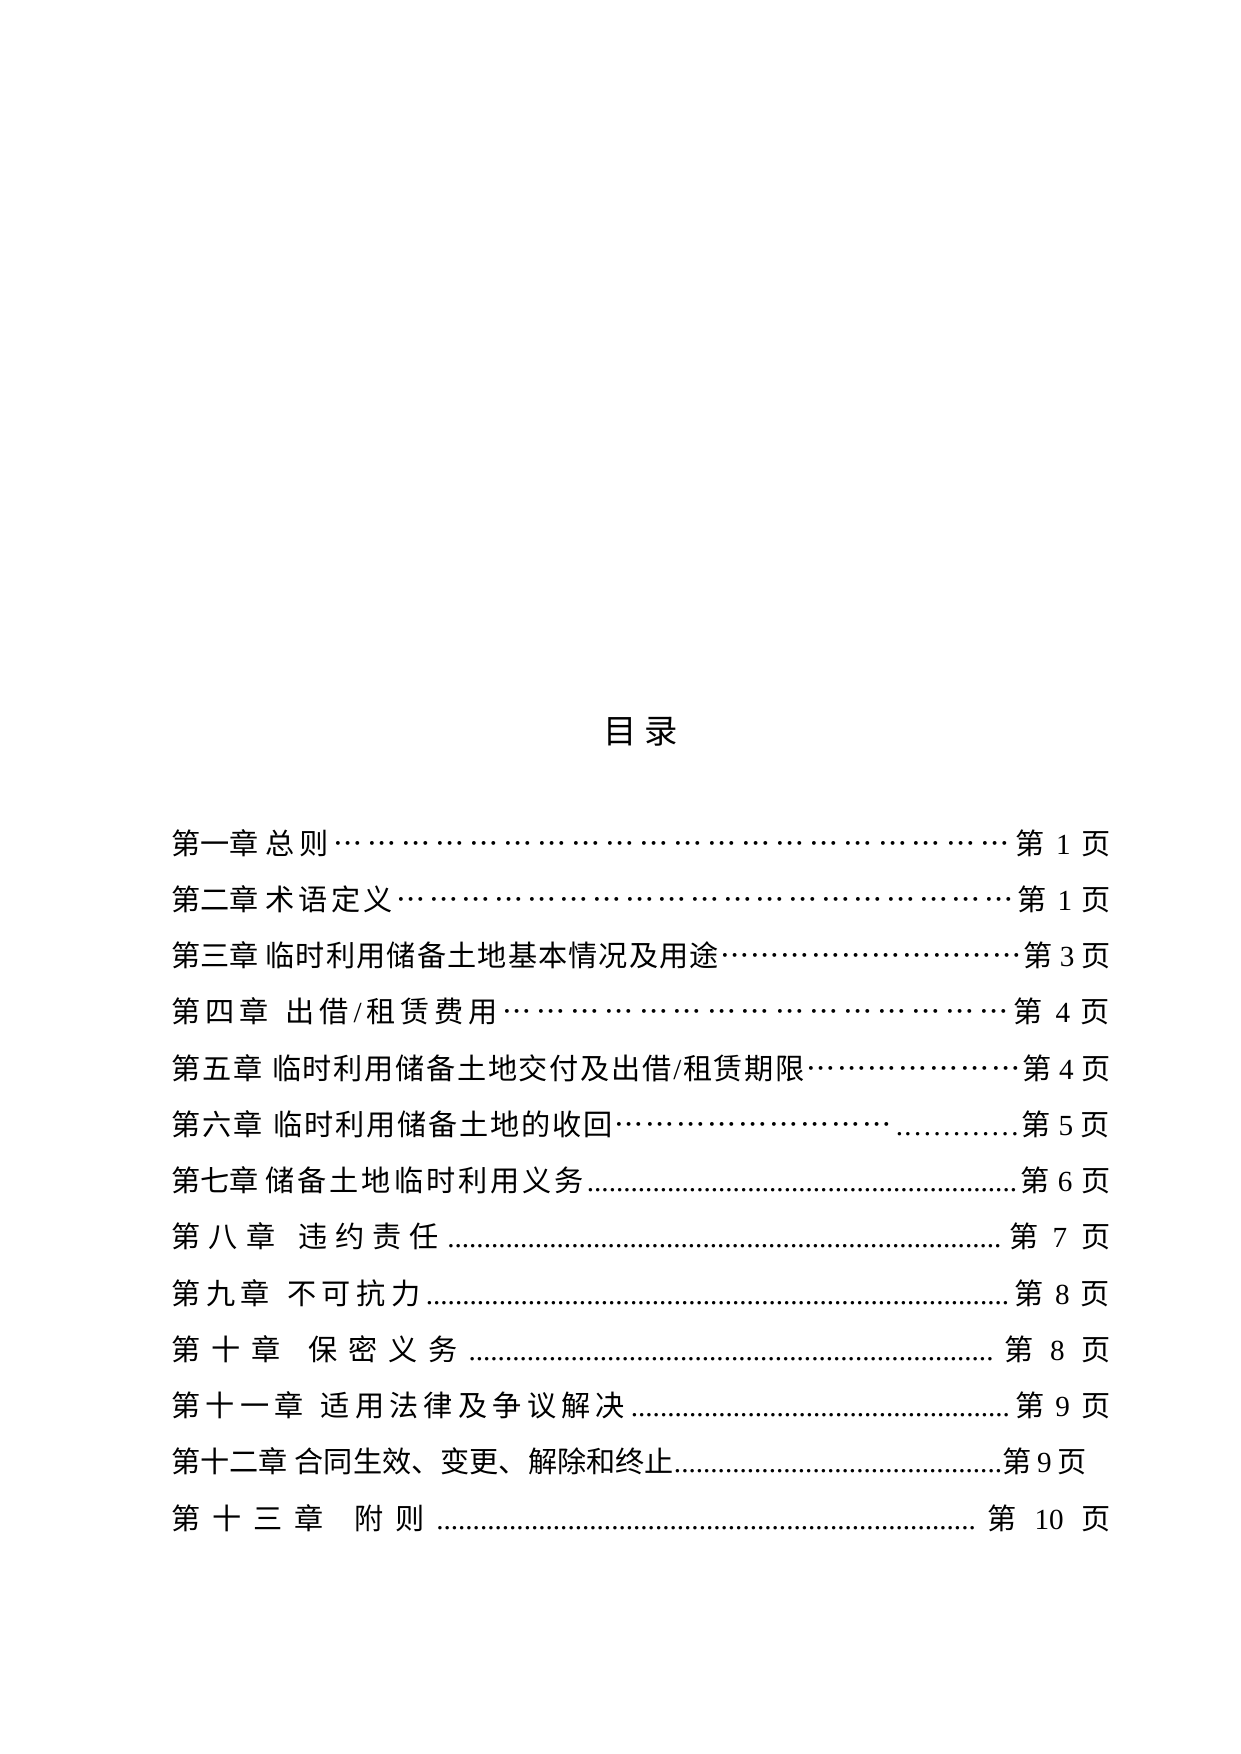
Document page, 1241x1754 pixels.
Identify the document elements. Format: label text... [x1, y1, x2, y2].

text 第八章 违约责任............................................................................第7页 [171, 1207, 1110, 1263]
list 术语定义…………………………………………………第1页 [171, 869, 1110, 926]
text 第四章 出借/租赁费用………………………………………第4页 [171, 982, 1110, 1038]
list 储备土地临时利用义务...........................................................第6页 [171, 1151, 1110, 1207]
text 第十三章 附则..........................................................................第10页 [171, 1488, 1110, 1544]
text 第十二章 合同生效、变更、解除和终止.............................................第9页 [171, 1432, 1110, 1488]
list 总则……………………………………………………第1页 [171, 813, 1110, 869]
text 第五章 临时利用储备土地交付及出借/租赁期限…………………第4页 [171, 1038, 1110, 1094]
text 目 录 [171, 701, 1110, 757]
list 第六章 临时利用储备土地的收回……………………….…………第5页 [171, 1094, 1110, 1151]
text 第十章 保密义务........................................................................第8页 [171, 1319, 1110, 1376]
text 第九章 不可抗力................................................................................第8页 [171, 1263, 1110, 1319]
list 临时利用储备土地基本情况及用途…………………………第3页 [171, 926, 1110, 982]
text 第十一章 适用法律及争议解决....................................................第9页 [171, 1376, 1110, 1432]
